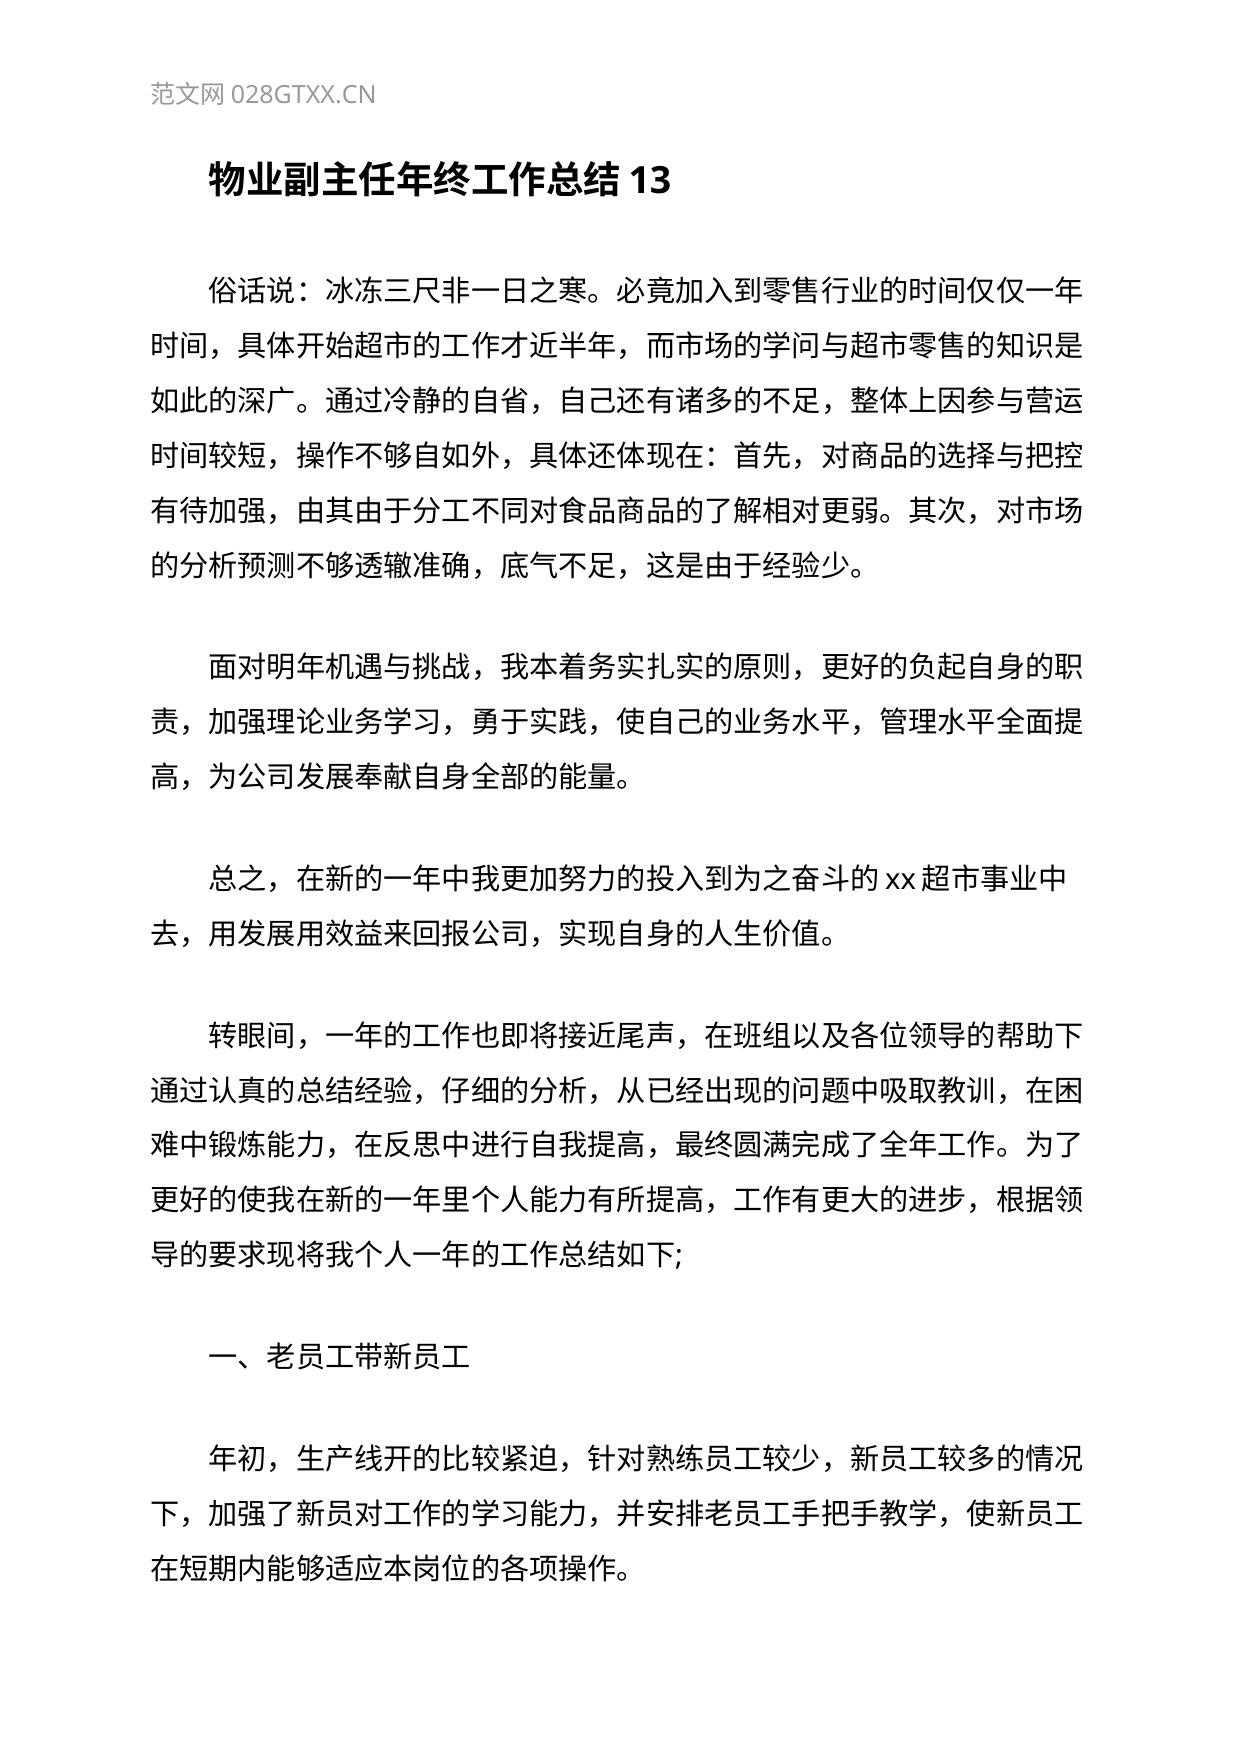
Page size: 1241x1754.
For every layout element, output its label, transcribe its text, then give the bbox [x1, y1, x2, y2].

text 转眼间，一年的工作也即将接近尾声，在班组以及各位领导的帮助下通过认真的总结经验，仔细的分析，从已经出现的问题中吸取教训，在困难中锻炼能力，在反思中进行自我提高，最终圆满完成了全年工作。为了更好的使我在新的一年里个人能力有所提高，工作有更大的进步，根据领导的要求现将我个人一年的工作总结如下; [150, 1012, 1090, 1274]
text 物业副主任年终工作总结13 [150, 150, 1090, 204]
text 总之，在新的一年中我更加努力的投入到为之奋斗的xx超市事业中去，用发展用效益来回报公司，实现自身的人生价值。 [150, 855, 1090, 953]
text 年初，生产线开的比较紧迫，针对熟练员工较少，新员工较多的情况下，加强了新员对工作的学习能力，并安排老员工手把手教学，使新员工在短期内能够适应本岗位的各项操作。 [150, 1436, 1090, 1588]
text 一、老员工带新员工 [150, 1334, 1090, 1376]
text 俗话说：冰冻三尺非一日之寒。必竟加入到零售行业的时间仅仅一年时间，具体开始超市的工作才近半年，而市场的学问与超市零售的知识是如此的深广。通过冷静的自省，自己还有诸多的不足，整体上因参与营运时间较短，操作不够自如外，具体还体现在：首先，对商品的选择与把控有待加强，由其由于分工不同对食品商品的了解相对更弱。其次，对市场的分析预测不够透辙准确，底气不足，这是由于经验少。 [150, 268, 1090, 584]
text 面对明年机遇与挑战，我本着务实扎实的原则，更好的负起自身的职责，加强理论业务学习，勇于实践，使自己的业务水平，管理水平全面提高，为公司发展奉献自身全部的能量。 [150, 644, 1090, 796]
